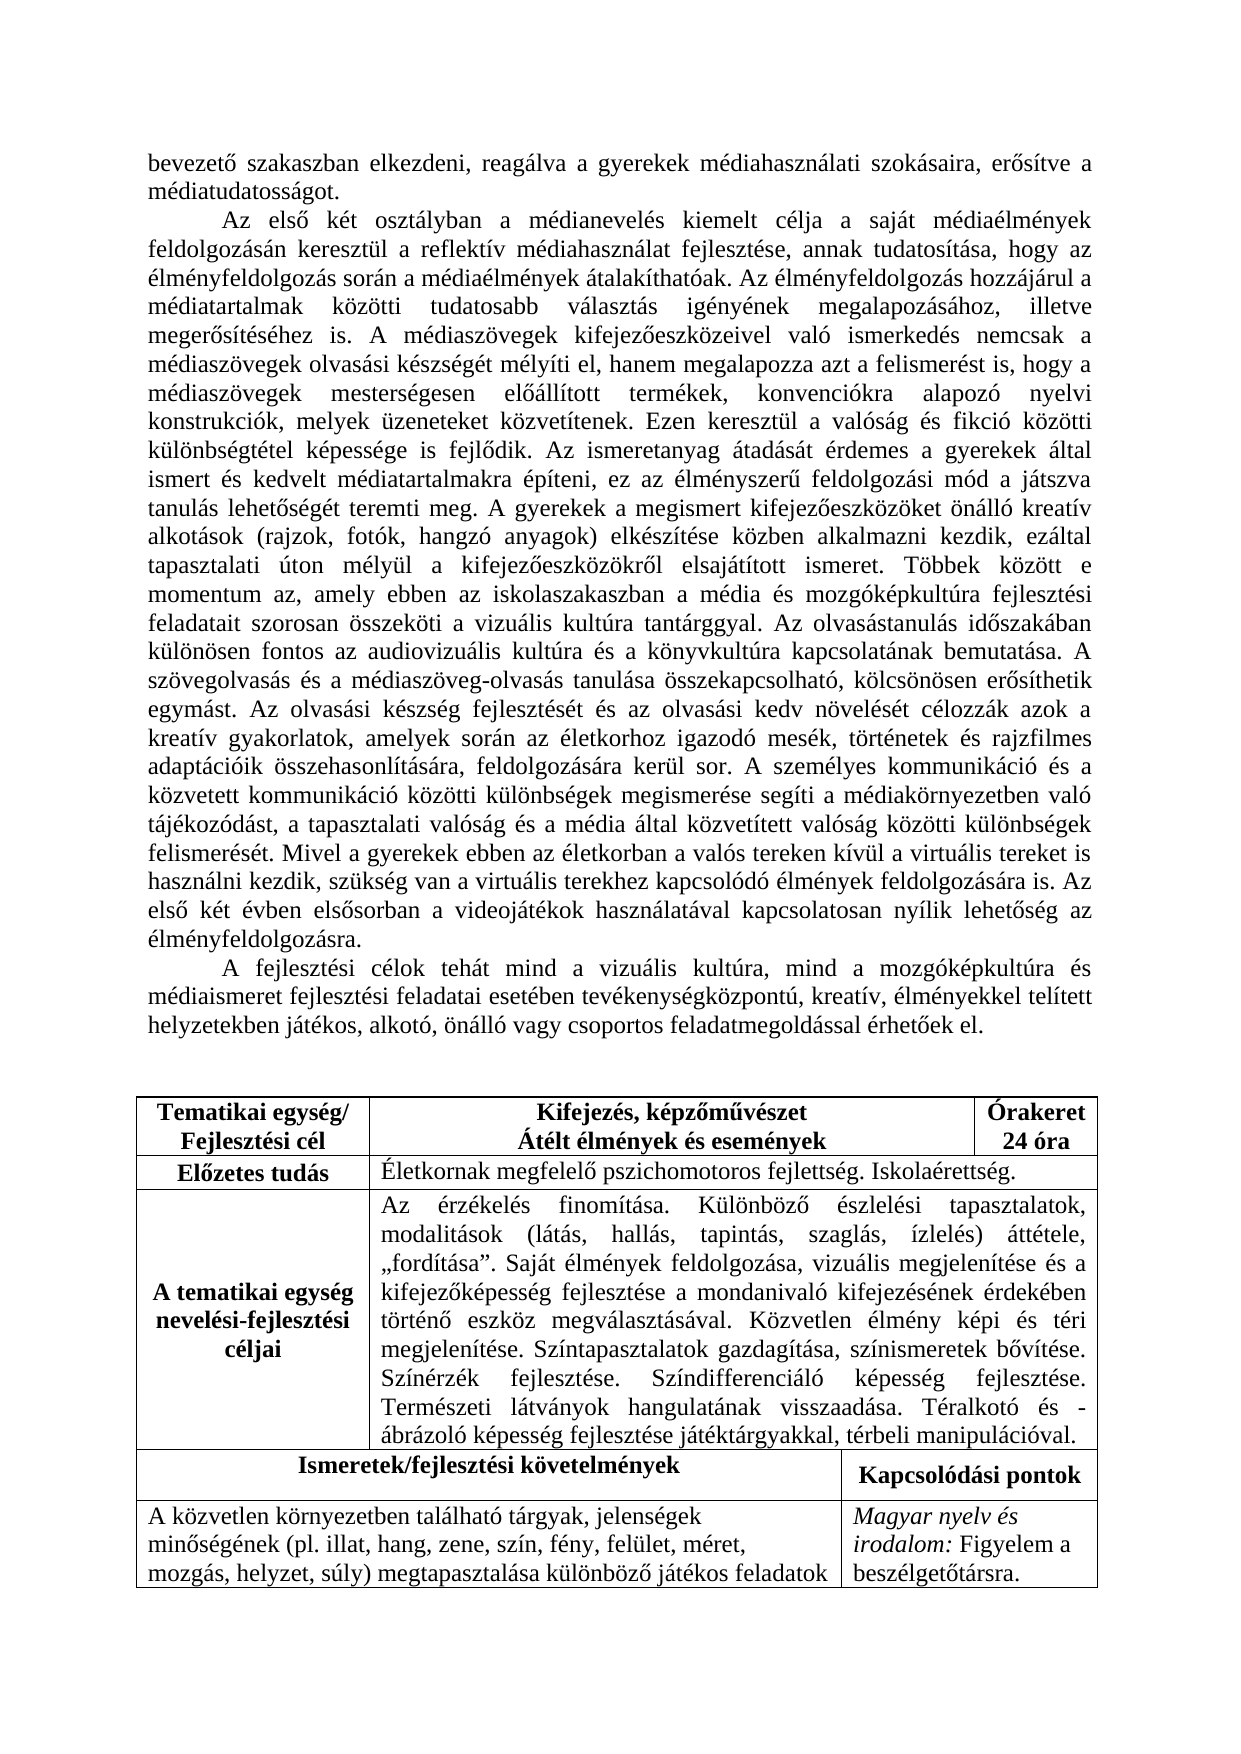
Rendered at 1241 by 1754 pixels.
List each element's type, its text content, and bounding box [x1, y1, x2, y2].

table_cell A tematikai egység nevelési-fejlesztési céljai [137, 1190, 369, 1449]
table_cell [137, 1501, 841, 1587]
table_cell Az érzékelés finomítása. Különböző észlelési tapasztalatok, modalitások (látás, hallás, tapintás, szaglás, ízlelés) áttétele, „fordítása”. Saját élmények feldolgozása, vizuális megjelenítése és a kifejezőképesség fejlesztése a mondanivaló kifejezésének érdekében történő eszköz megválasztásával. Közvetlen élmény képi és téri megjelenítése. Színtapasztalatok gazdagítása, színismeretek bővítése. Színérzék fejlesztése. Színdifferenciáló képesség fejlesztése. Természeti látványok hangulatának visszaadása. Téralkotó és -ábrázoló képesség fejlesztése játéktárgyakkal, térbeli manipulációval. [370, 1190, 1097, 1449]
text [148, 148, 1093, 205]
table_header Tematikai egység/ Fejlesztési cél [137, 1098, 369, 1155]
table_cell Kapcsolódási pontok [842, 1450, 1097, 1500]
text A fejlesztési célok tehát mind a vizuális kultúra, mind a mozgóképkultúra és médiaismeret fejlesztési feladatai esetében tevékenységközpontú, kreatív, élményekkel telített helyzetekben játékos, alkotó, önálló vagy csoportos feladatmegoldással érhetőek el. [148, 953, 1093, 1039]
table_header Kifejezés, képzőművészet Átélt élmények és események [370, 1098, 974, 1155]
text Az első két osztályban a médianevelés kiemelt célja a saját médiaélmények feldolgozásán keresztül a reflektív médiahasználat fejlesztése, annak tudatosítása, hogy az élményfeldolgozás során a médiaélmények átalakíthatóak. Az élményfeldolgozás hozzájárul a médiatartalmak közötti tudatosabb választás igényének megalapozásához, illetve megerősítéséhez is. A médiaszövegek kifejezőeszközeivel való ismerkedés nemcsak a médiaszövegek olvasási készségét mélyíti el, hanem megalapozza azt a felismerést is, hogy a médiaszövegek mesterségesen előállított termékek, konvenciókra alapozó nyelvi konstrukciók, melyek üzeneteket közvetítenek. Ezen keresztül a valóság és fikció közötti különbségtétel képessége is fejlődik. Az ismeretanyag átadását érdemes a gyerekek által ismert és kedvelt médiatartalmakra építeni, ez az élményszerű feldolgozási mód a játszva tanulás lehetőségét teremti meg. A gyerekek a megismert kifejezőeszközöket önálló kreatív alkotások (rajzok, fotók, hangzó anyagok) elkészítése közben alkalmazni kezdik, ezáltal tapasztalati úton mélyül a kifejezőeszközökről elsajátított ismeret. Többek között e momentum az, amely ebben az iskolaszakaszban a média és mozgóképkultúra fejlesztési feladatait szorosan összeköti a vizuális kultúra tantárggyal. Az olvasástanulás időszakában különösen fontos az audiovizuális kultúra és a könyvkultúra kapcsolatának bemutatása. A szövegolvasás és a médiaszöveg-olvasás tanulása összekapcsolható, kölcsönösen erősíthetik egymást. Az olvasási készség fejlesztését és az olvasási kedv növelését célozzák azok a kreatív gyakorlatok, amelyek során az életkorhoz igazodó mesék, történetek és rajzfilmes adaptációik összehasonlítására, feldolgozására kerül sor. A személyes kommunikáció és a közvetett kommunikáció közötti különbségek megismerése segíti a médiakörnyezetben való tájékozódást, a tapasztalati valóság és a média által közvetített valóság közötti különbségek felismerését. Mivel a gyerekek ebben az életkorban a valós tereken kívül a virtuális tereket is használni kezdik, szükség van a virtuális terekhez kapcsolódó élmények feldolgozására is. Az első két évben elsősorban a videojátékok használatával kapcsolatosan nyílik lehetőség az élményfeldolgozásra. [148, 205, 1093, 953]
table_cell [842, 1501, 1097, 1587]
table_cell Előzetes tudás [137, 1156, 369, 1189]
table_header Órakeret 24 óra [975, 1098, 1097, 1155]
table_cell Életkornak megfelelő pszichomotoros fejlettség. Iskolaérettség. [370, 1156, 1097, 1189]
table_cell Ismeretek/fejlesztési követelmények [137, 1450, 841, 1500]
